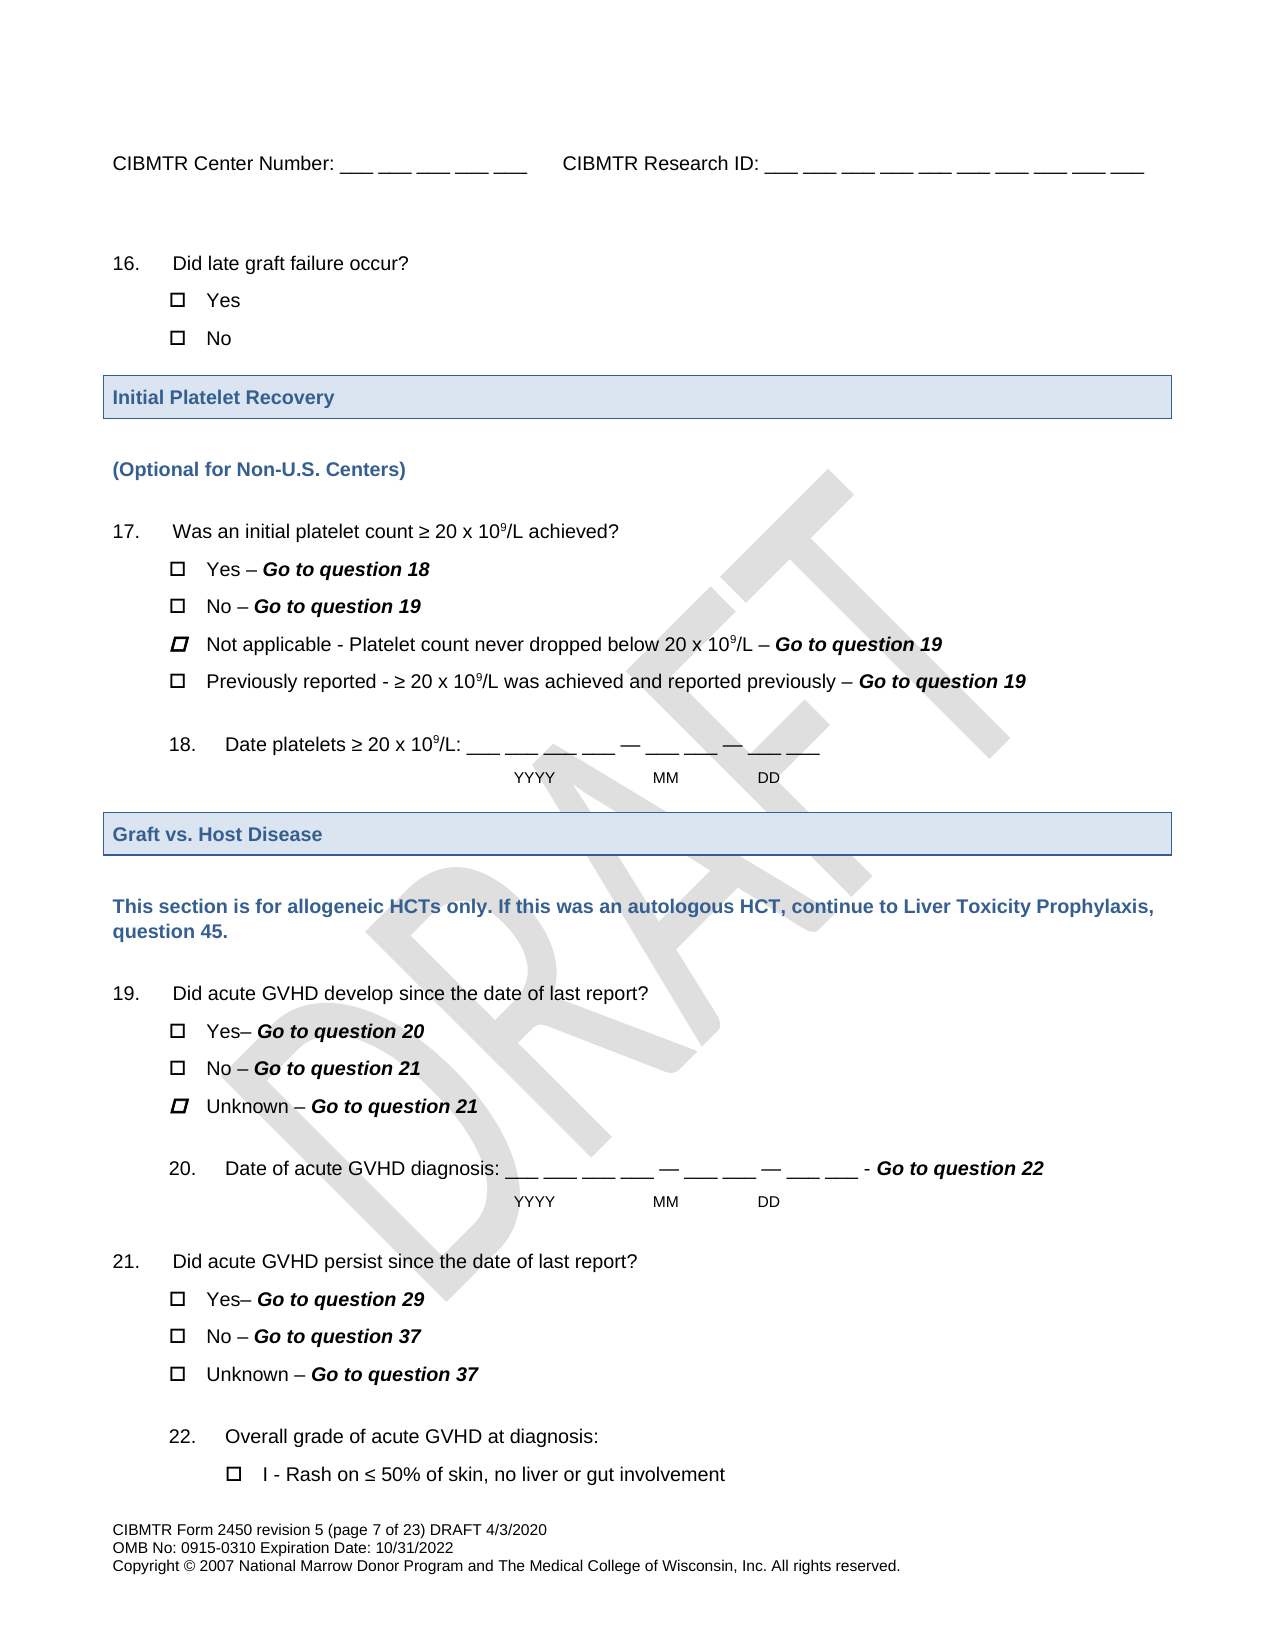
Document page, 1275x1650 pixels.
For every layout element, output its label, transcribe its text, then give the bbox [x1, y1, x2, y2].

text Overall grade of acute GVHD at diagnosis: [169, 1423, 1162, 1448]
text Yes– Go to question 20 [169, 1018, 1162, 1043]
text Was an initial platelet count ≥ 20 x 109/L achieved? [112, 519, 1162, 544]
text Unknown – Go to question 21 [169, 1093, 1162, 1118]
text Did acute GVHD develop since the date of last report? [112, 981, 1162, 1006]
text Yes – Go to question 18 [169, 556, 1162, 581]
text Did acute GVHD persist since the date of last report? [112, 1248, 1162, 1273]
text No – Go to question 19 [169, 594, 1162, 619]
text Yes– Go to question 29 [169, 1286, 1162, 1311]
text No – Go to question 21 [169, 1056, 1162, 1081]
text I - Rash on ≤ 50% of skin, no liver or gut involvement [225, 1461, 1162, 1486]
text Previously reported - ≥ 20 x 109/L was achieved and reported previously – Go to question 19 [169, 669, 1162, 694]
text Date platelets ≥ 20 x 109/L: ___ ___ ___ ___ — ___ ___ — ___ ___ [169, 731, 1162, 756]
text YYYY MM DD [172, 1193, 1162, 1211]
text (Optional for Non-U.S. Centers) [112, 456, 1162, 481]
text Yes [169, 287, 1162, 312]
text Initial Platelet Recovery [104, 376, 1171, 418]
text This section is for allogeneic HCTs only. If this was an autologous HCT, continue to Liver Toxicity Prophylaxis, question 45. [112, 893, 1162, 943]
text No [169, 325, 1162, 350]
text Unknown – Go to question 37 [169, 1361, 1162, 1386]
text Not applicable - Platelet count never dropped below 20 x 109/L – Go to question 19 [169, 631, 1162, 656]
text Did late graft failure occur? [112, 250, 1162, 275]
text Graft vs. Host Disease [104, 813, 1171, 854]
text Date of acute GVHD diagnosis: ___ ___ ___ ___ — ___ ___ — ___ ___ - Go to question 22 [169, 1156, 1162, 1181]
text No – Go to question 37 [169, 1323, 1162, 1348]
text YYYY MM DD [172, 769, 1162, 787]
